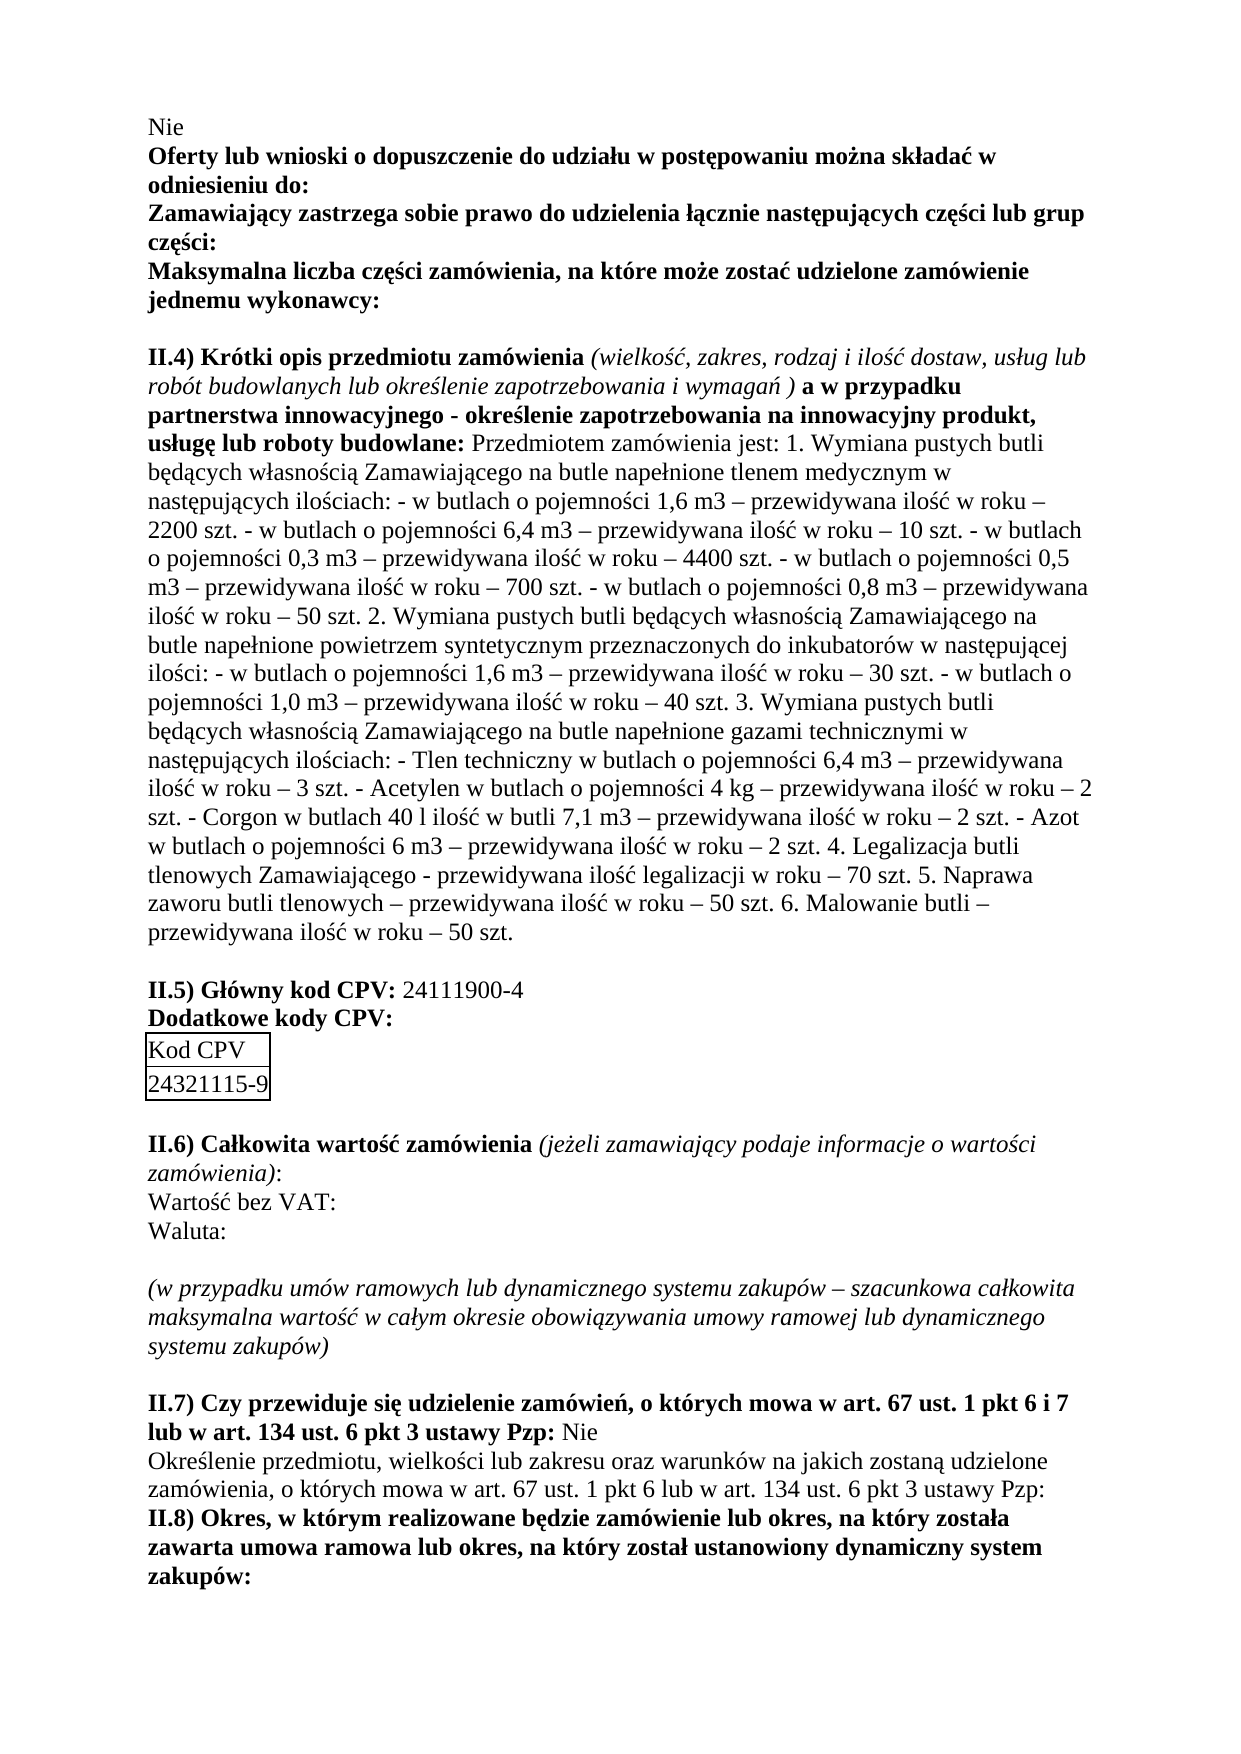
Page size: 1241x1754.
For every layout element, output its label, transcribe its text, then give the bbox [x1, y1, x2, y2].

text II.6) Całkowita wartość zamówienia (jeżeli zamawiający podaje informacje o wartości zamówienia): Wartość bez VAT: Waluta: [148, 1101, 1093, 1244]
text Nie Oferty lub wnioski o dopuszczenie do udziału w postępowaniu można składać w odniesieniu do: Zamawiający zastrzega sobie prawo do udzielenia łącznie następujących części lub grup części: Maksymalna liczba części zamówienia, na które może zostać udzielone zamówienie jednemu wykonawcy: II.4) Krótki opis przedmiotu zamówienia (wielkość, zakres, rodzaj i ilość dostaw, usług lub robót budowlanych lub określenie zapotrzebowania i wymagań ) a w przypadku partnerstwa innowacyjnego - określenie zapotrzebowania na innowacyjny produkt, usługę lub roboty budowlane: Przedmiotem zamówienia jest: 1. Wymiana pustych butli będących własnością Zamawiającego na butle napełnione tlenem medycznym w następujących ilościach: - w butlach o pojemności 1,6 m3 – przewidywana ilość w roku – 2200 szt. - w butlach o pojemności 6,4 m3 – przewidywana ilość w roku – 10 szt. - w butlach o pojemności 0,3 m3 – przewidywana ilość w roku – 4400 szt. - w butlach o pojemności 0,5 m3 – przewidywana ilość w roku – 700 szt. - w butlach o pojemności 0,8 m3 – przewidywana ilość w roku – 50 szt. 2. Wymiana pustych butli będących własnością Zamawiającego na butle napełnione powietrzem syntetycznym przeznaczonych do inkubatorów w następującej ilości: - w butlach o pojemności 1,6 m3 – przewidywana ilość w roku – 30 szt. - w butlach o pojemności 1,0 m3 – przewidywana ilość w roku – 40 szt. 3. Wymiana pustych butli będących własnością Zamawiającego na butle napełnione gazami technicznymi w następujących ilościach: - Tlen techniczny w butlach o pojemności 6,4 m3 – przewidywana ilość w roku – 3 szt. - Acetylen w butlach o pojemności 4 kg – przewidywana ilość w roku – 2 szt. - Corgon w butlach 40 l ilość w butli 7,1 m3 – przewidywana ilość w roku – 2 szt. - Azot w butlach o pojemności 6 m3 – przewidywana ilość w roku – 2 szt. 4. Legalizacja butli tlenowych Zamawiającego - przewidywana ilość legalizacji w roku – 70 szt. 5. Naprawa zaworu butli tlenowych – przewidywana ilość w roku – 50 szt. 6. Malowanie butli – przewidywana ilość w roku – 50 szt. II.5) Główny kod CPV: 24111900-4 Dodatkowe kody CPV: [148, 112, 1093, 1032]
text (w przypadku umów ramowych lub dynamicznego systemu zakupów – szacunkowa całkowita maksymalna wartość w całym okresie obowiązywania umowy ramowej lub dynamicznego systemu zakupów) [148, 1244, 1093, 1359]
table_header Kod CPV [147, 1034, 269, 1066]
table_cell 24321115-9 [147, 1067, 269, 1099]
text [148, 1359, 1093, 1589]
